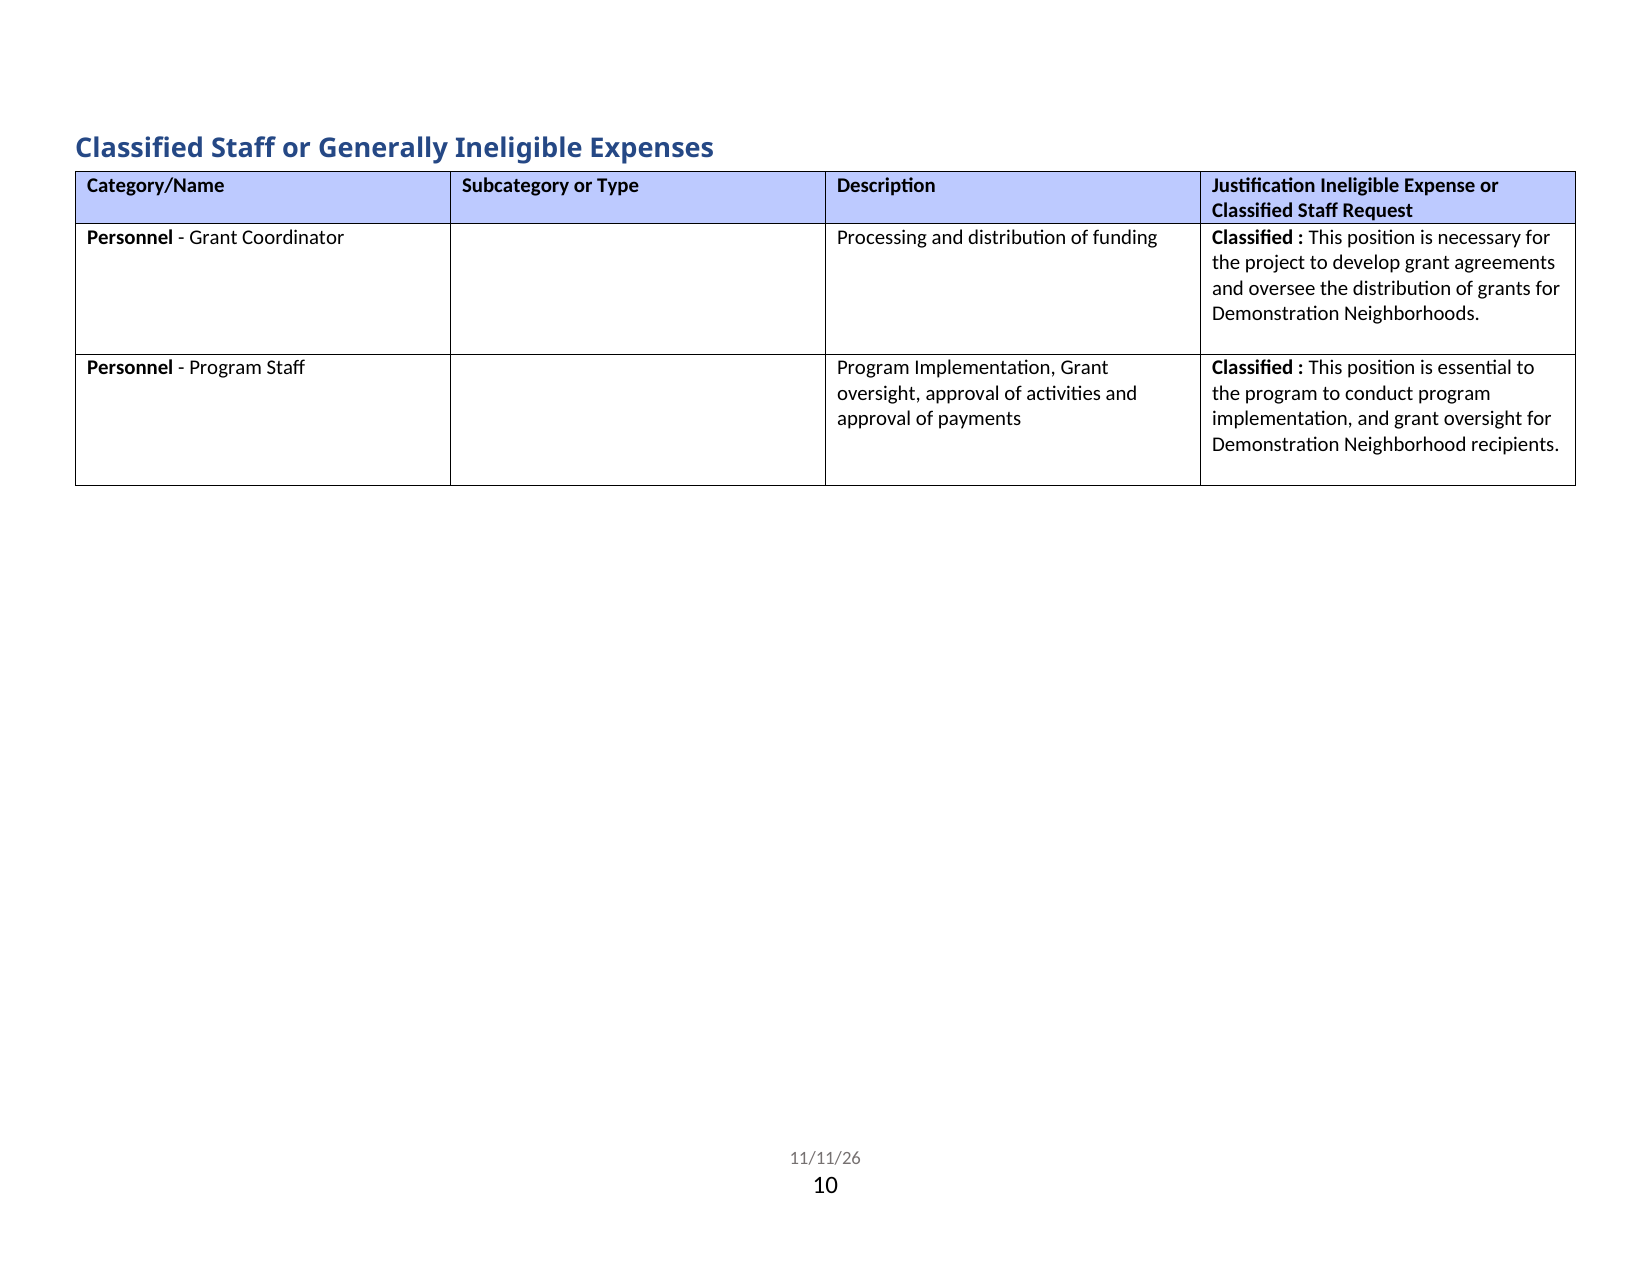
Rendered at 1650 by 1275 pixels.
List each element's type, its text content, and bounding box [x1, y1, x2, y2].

table_cell Program Implementation, Grant oversight, approval of activities and approval of payments [826, 355, 1200, 484]
table_header Category/Name [76, 172, 450, 223]
table_cell Processing and distribution of funding [826, 224, 1200, 354]
table_cell Personnel - Grant Coordinator [76, 224, 450, 354]
table_cell Classified : This position is essential to the program to conduct program implementation, and grant oversight for Demonstration Neighborhood recipients. [1201, 355, 1575, 484]
table_cell Personnel - Program Staff [76, 355, 450, 484]
table_cell [451, 224, 825, 354]
table_header Description [826, 172, 1200, 223]
table_cell Classified : This position is necessary for the project to develop grant agreements and oversee the distribution of grants for Demonstration Neighborhoods. [1201, 224, 1575, 354]
table_cell [451, 355, 825, 484]
table_header Subcategory or Type [451, 172, 825, 223]
table_header Justification Ineligible Expense or Classified Staff Request [1201, 172, 1575, 223]
subtitle Classified Staff or Generally Ineligible Expenses [75, 128, 1575, 165]
